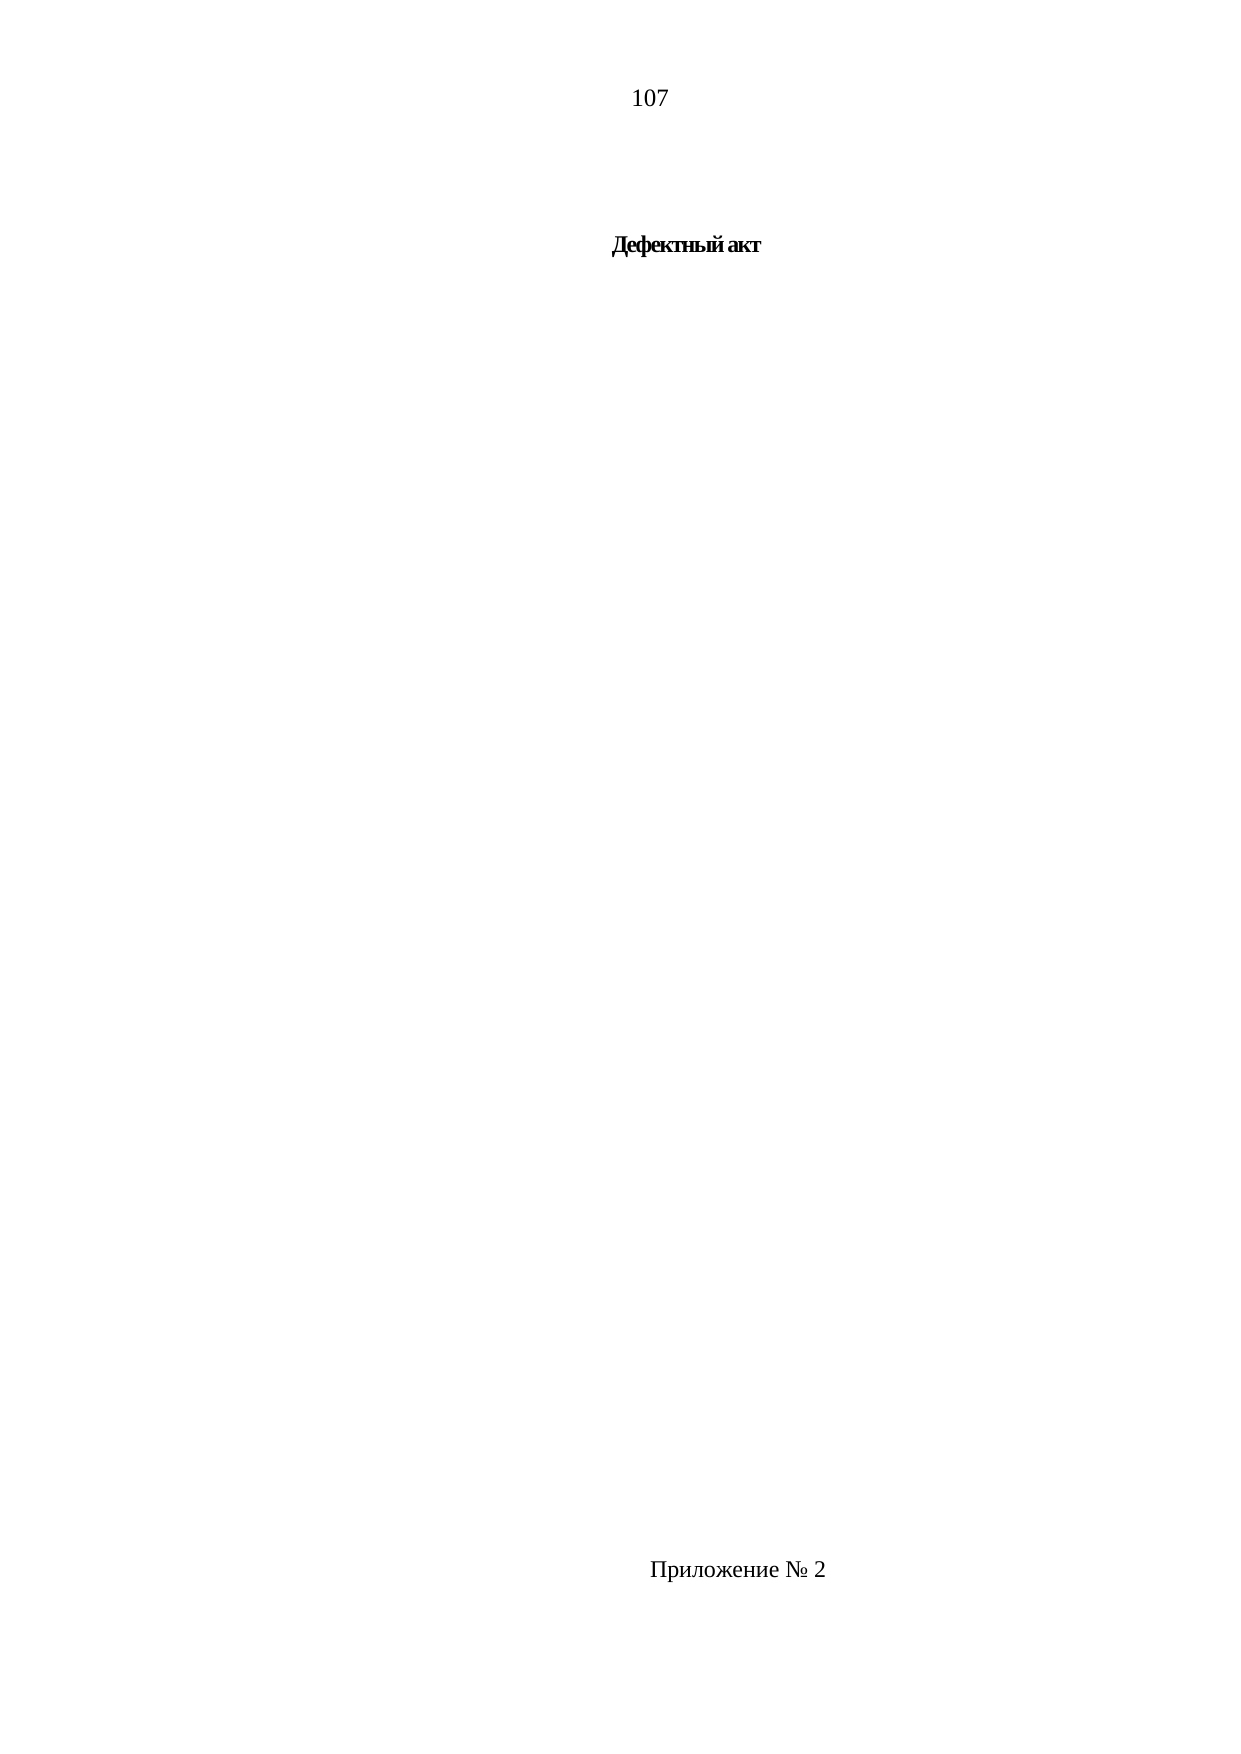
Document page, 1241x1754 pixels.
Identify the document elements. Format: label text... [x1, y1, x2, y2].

text Дефектный акт [149, 230, 1152, 258]
text Приложение № 2 [576, 1555, 1152, 1583]
